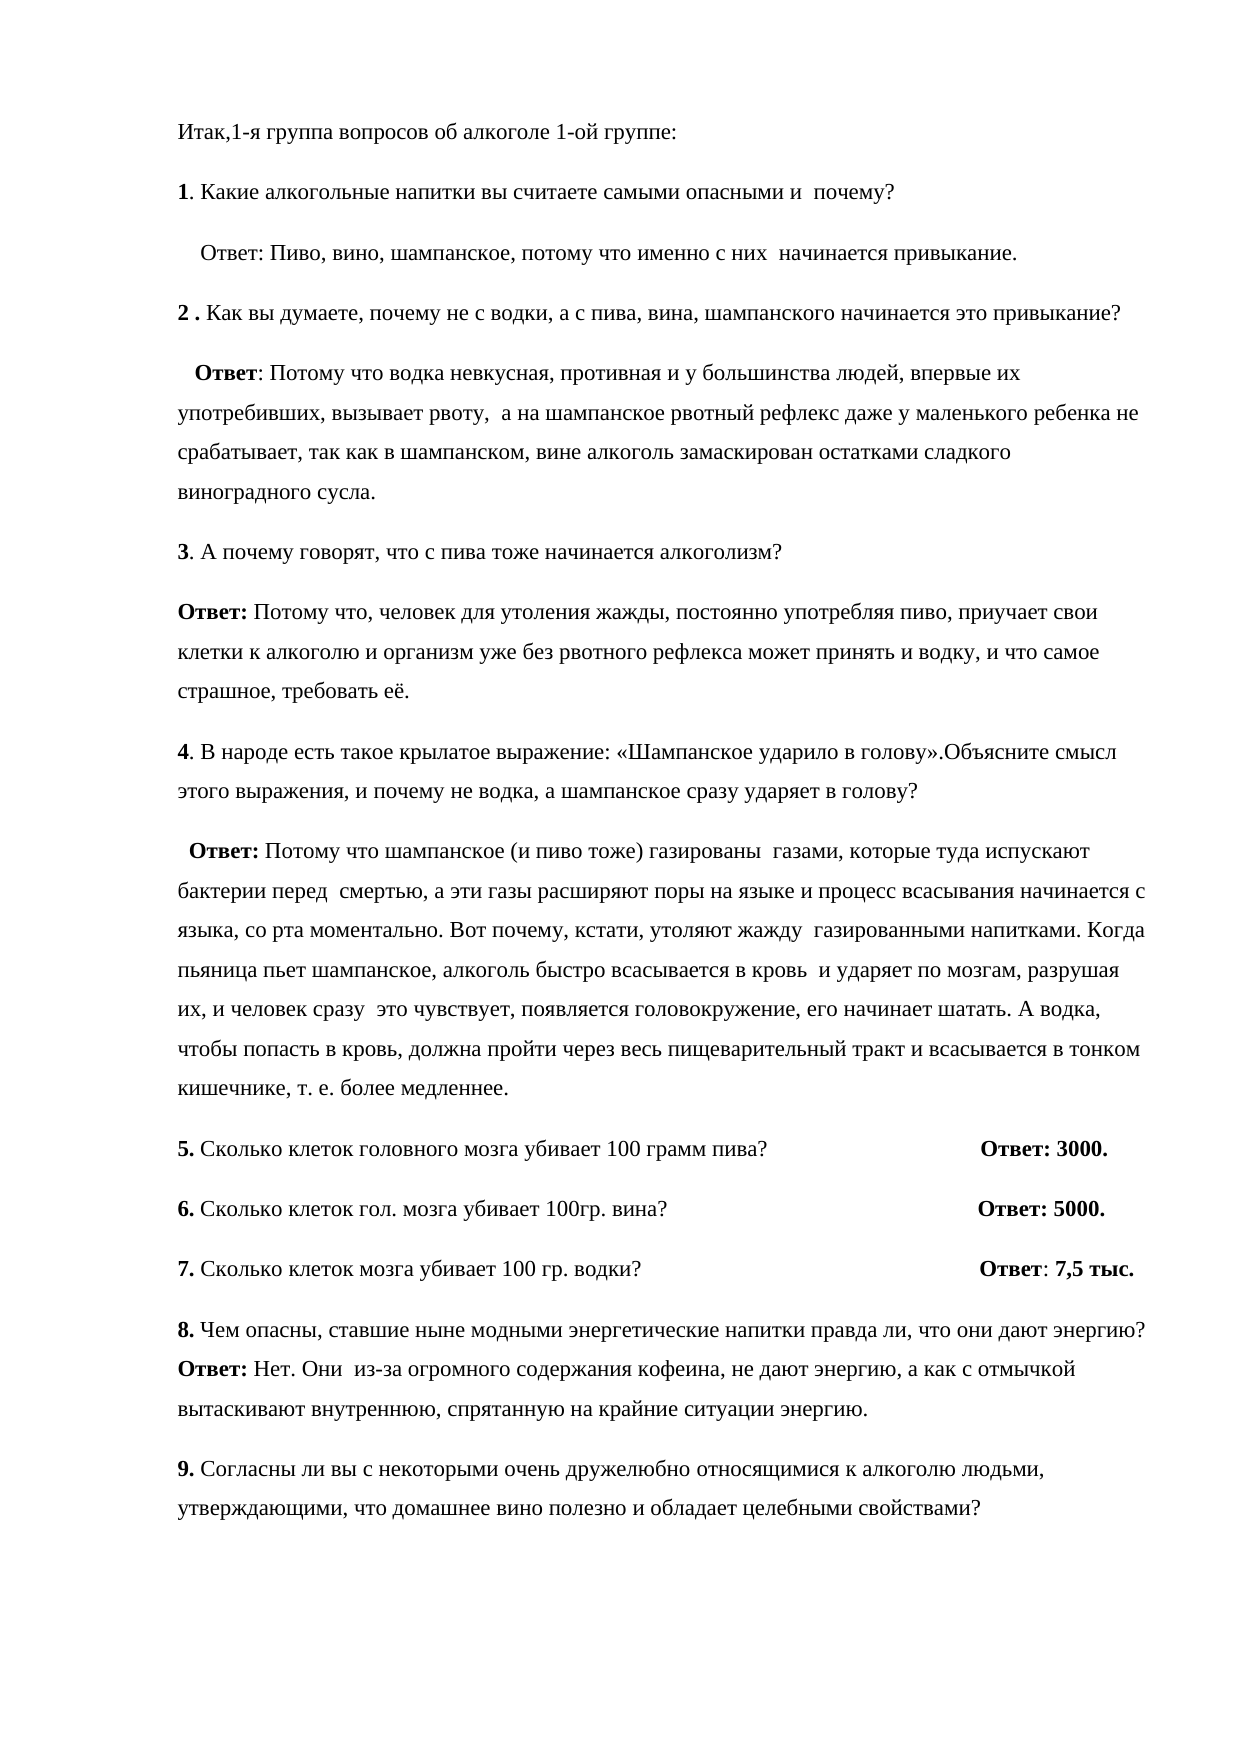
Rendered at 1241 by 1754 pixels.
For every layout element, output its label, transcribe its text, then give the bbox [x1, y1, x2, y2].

text 8. Чем опасны, ставшие ныне модными энергетические напитки правда ли, что они дают энергию? Ответ: Нет. Они из-за огромного содержания кофеина, не дают энергию, а как с отмычкой вытаскивают внутреннюю, спрятанную на крайние ситуации энергию. [177, 1316, 1152, 1421]
text 5. Сколько клеток головного мозга убивает 100 грамм пива? Ответ: 3000. [177, 1135, 1152, 1161]
text 3. А почему говорят, что с пива тоже начинается алкоголизм? [177, 538, 1152, 564]
text Ответ: Пиво, вино, шампанское, потому что именно с них начинается привыкание. [177, 239, 1152, 265]
text 2 . Как вы думаете, почему не с водки, а с пива, вина, шампанского начинается это привыкание? [177, 299, 1152, 325]
text 1. Какие алкогольные напитки вы считаете самыми опасными и почему? [177, 178, 1152, 205]
text 9. Согласны ли вы с некоторыми очень дружелюбно относящимися к алкоголю людьми, утверждающими, что домашнее вино полезно и обладает целебными свойствами? [177, 1455, 1152, 1521]
text Итак,1-я группа вопросов об алкоголе 1-ой группе: [177, 118, 1152, 144]
text Ответ: Потому что, человек для утоления жажды, постоянно употребляя пиво, приучает свои клетки к алкоголю и организм уже без рвотного рефлекса может принять и водку, и что самое страшное, требовать её. [177, 598, 1152, 704]
text 4. В народе есть такое крылатое выражение: «Шампанское ударило в голову».Объясните смысл этого выражения, и почему не водка, а шампанское сразу ударяет в голову? [177, 738, 1152, 803]
text Ответ: Потому что шампанское (и пиво тоже) газированы газами, которые туда испускают бактерии перед смертью, а эти газы расширяют поры на языке и процесс всасывания начинается с языка, со рта моментально. Вот почему, кстати, утоляют жажду газированными напитками. Когда пьяница пьет шампанское, алкоголь быстро всасывается в кровь и ударяет по мозгам, разрушая их, и человек сразу это чувствует, появляется головокружение, его начинает шатать. А водка, чтобы попасть в кровь, должна пройти через весь пищеварительный тракт и всасывается в тонком кишечнике, т. е. более медленнее. [177, 837, 1152, 1101]
text 7. Сколько клеток мозга убивает 100 гр. водки? Ответ: 7,5 тыс. [177, 1255, 1152, 1282]
text 6. Сколько клеток гол. мозга убивает 100гр. вина? Ответ: 5000. [177, 1195, 1152, 1221]
text Ответ: Потому что водка невкусная, противная и у большинства людей, впервые их употребивших, вызывает рвоту, а на шампанское рвотный рефлекс даже у маленького ребенка не срабатывает, так как в шампанском, вине алкоголь замаскирован остатками сладкого виноградного сусла. [177, 359, 1152, 504]
